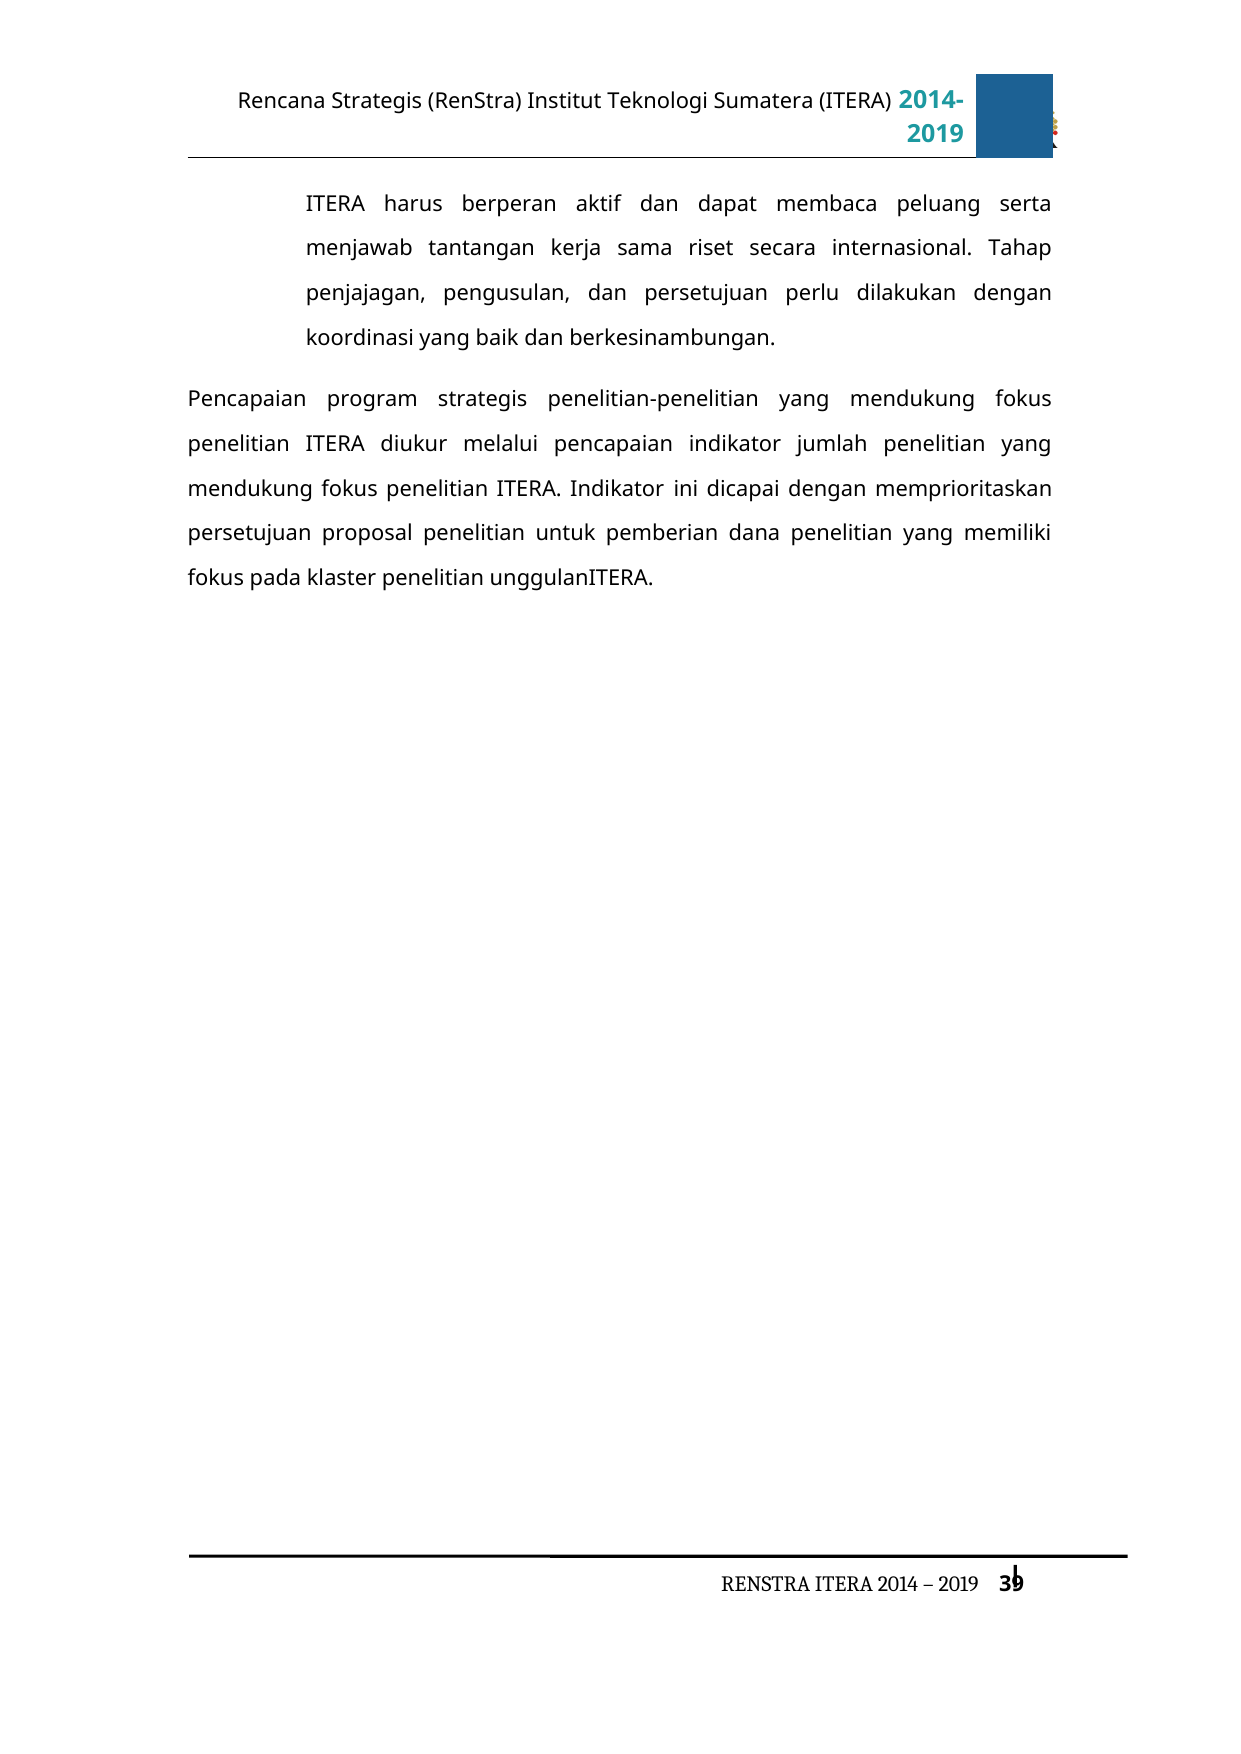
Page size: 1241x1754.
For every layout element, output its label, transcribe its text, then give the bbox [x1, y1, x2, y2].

text ITERA harus berperan aktif dan dapat membaca peluang serta menjawab tantangan kerja sama riset secara internasional. Tahap penjajagan, pengusulan, dan persetujuan perlu dilakukan dengan koordinasi yang baik dan berkesinambungan. [306, 188, 1053, 352]
text Pencapaian program strategis penelitian-penelitian yang mendukung fokus penelitian ITERA diukur melalui pencapaian indikator jumlah penelitian yang mendukung fokus penelitian ITERA. Indikator ini dicapai dengan memprioritaskan persetujuan proposal penelitian untuk pemberian dana penelitian yang memiliki fokus pada klaster penelitian unggulanITERA. [187, 383, 1053, 592]
picture [1053, 76, 1058, 148]
